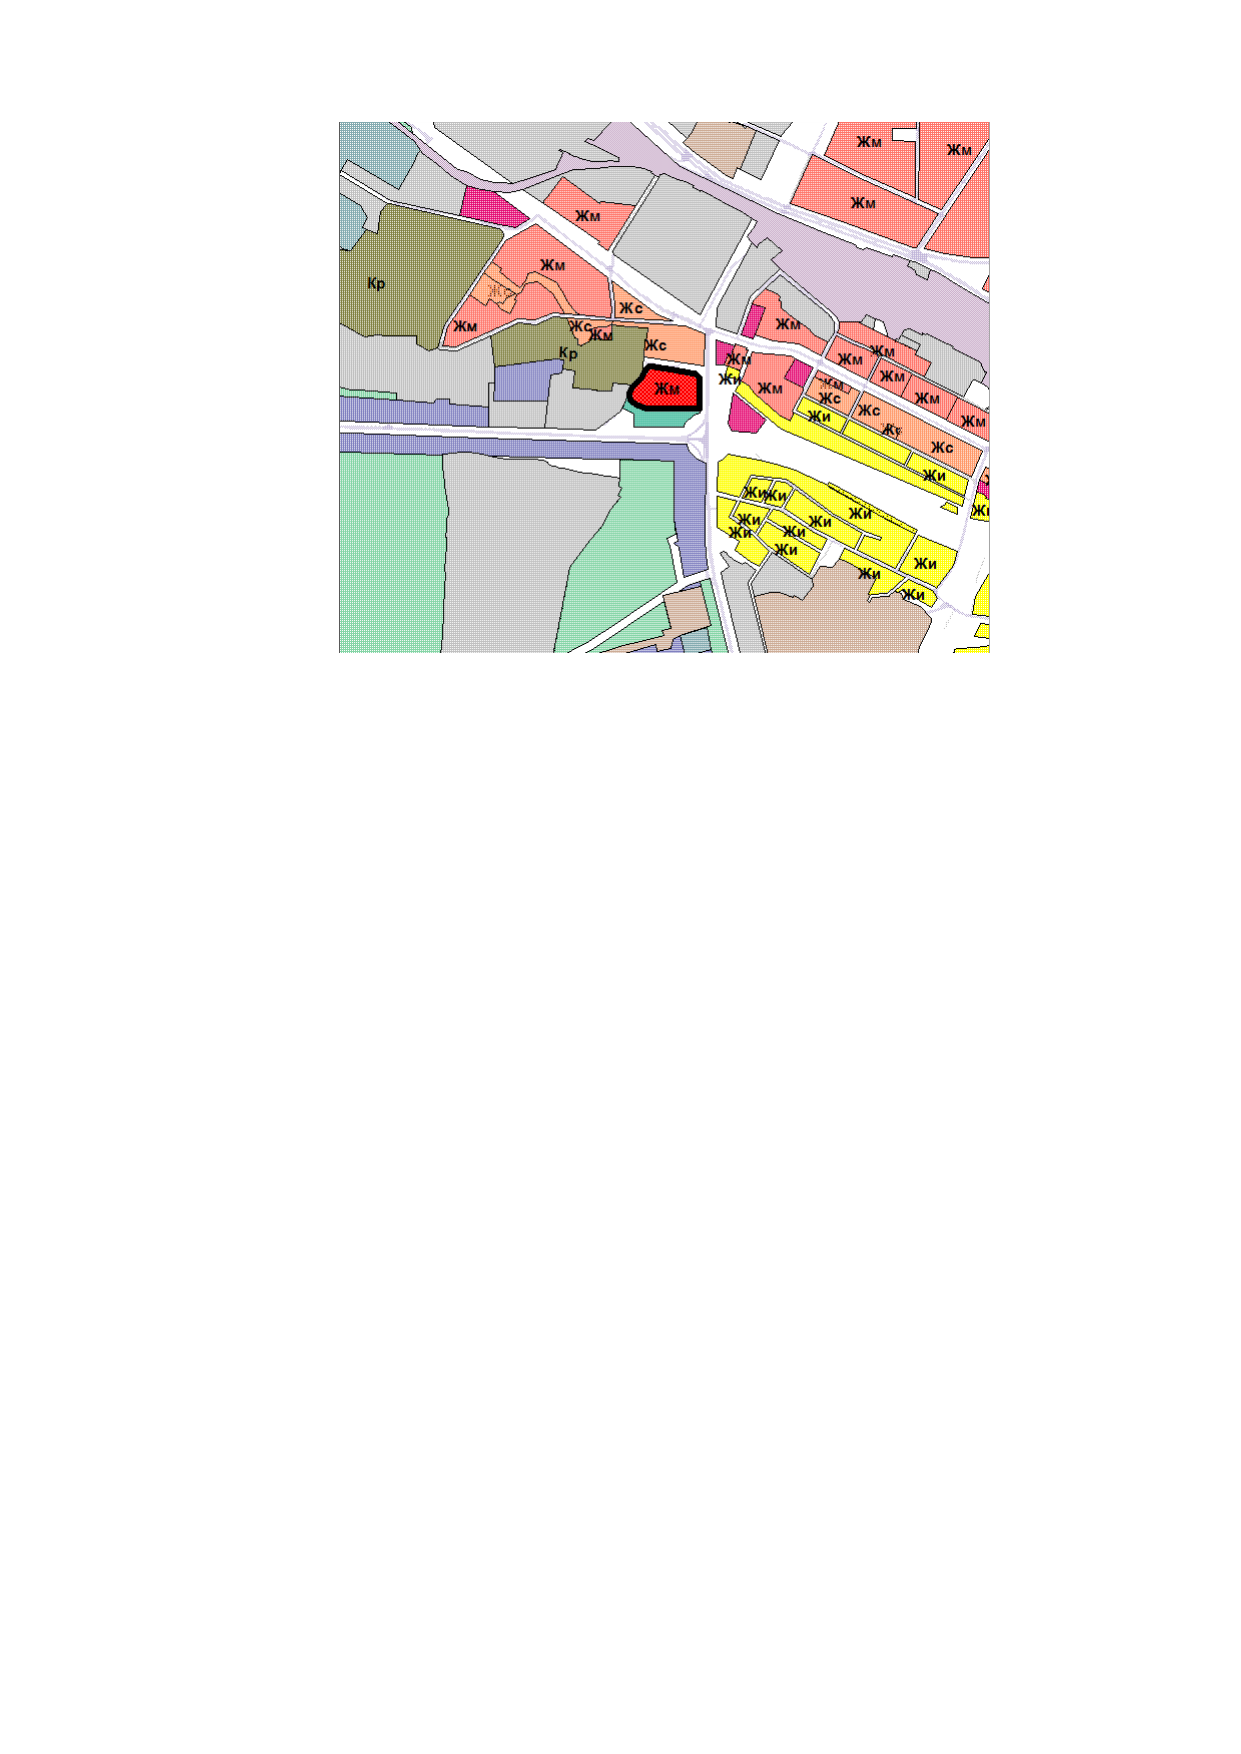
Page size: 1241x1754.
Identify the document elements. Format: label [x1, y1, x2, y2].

picture [339, 122, 990, 653]
